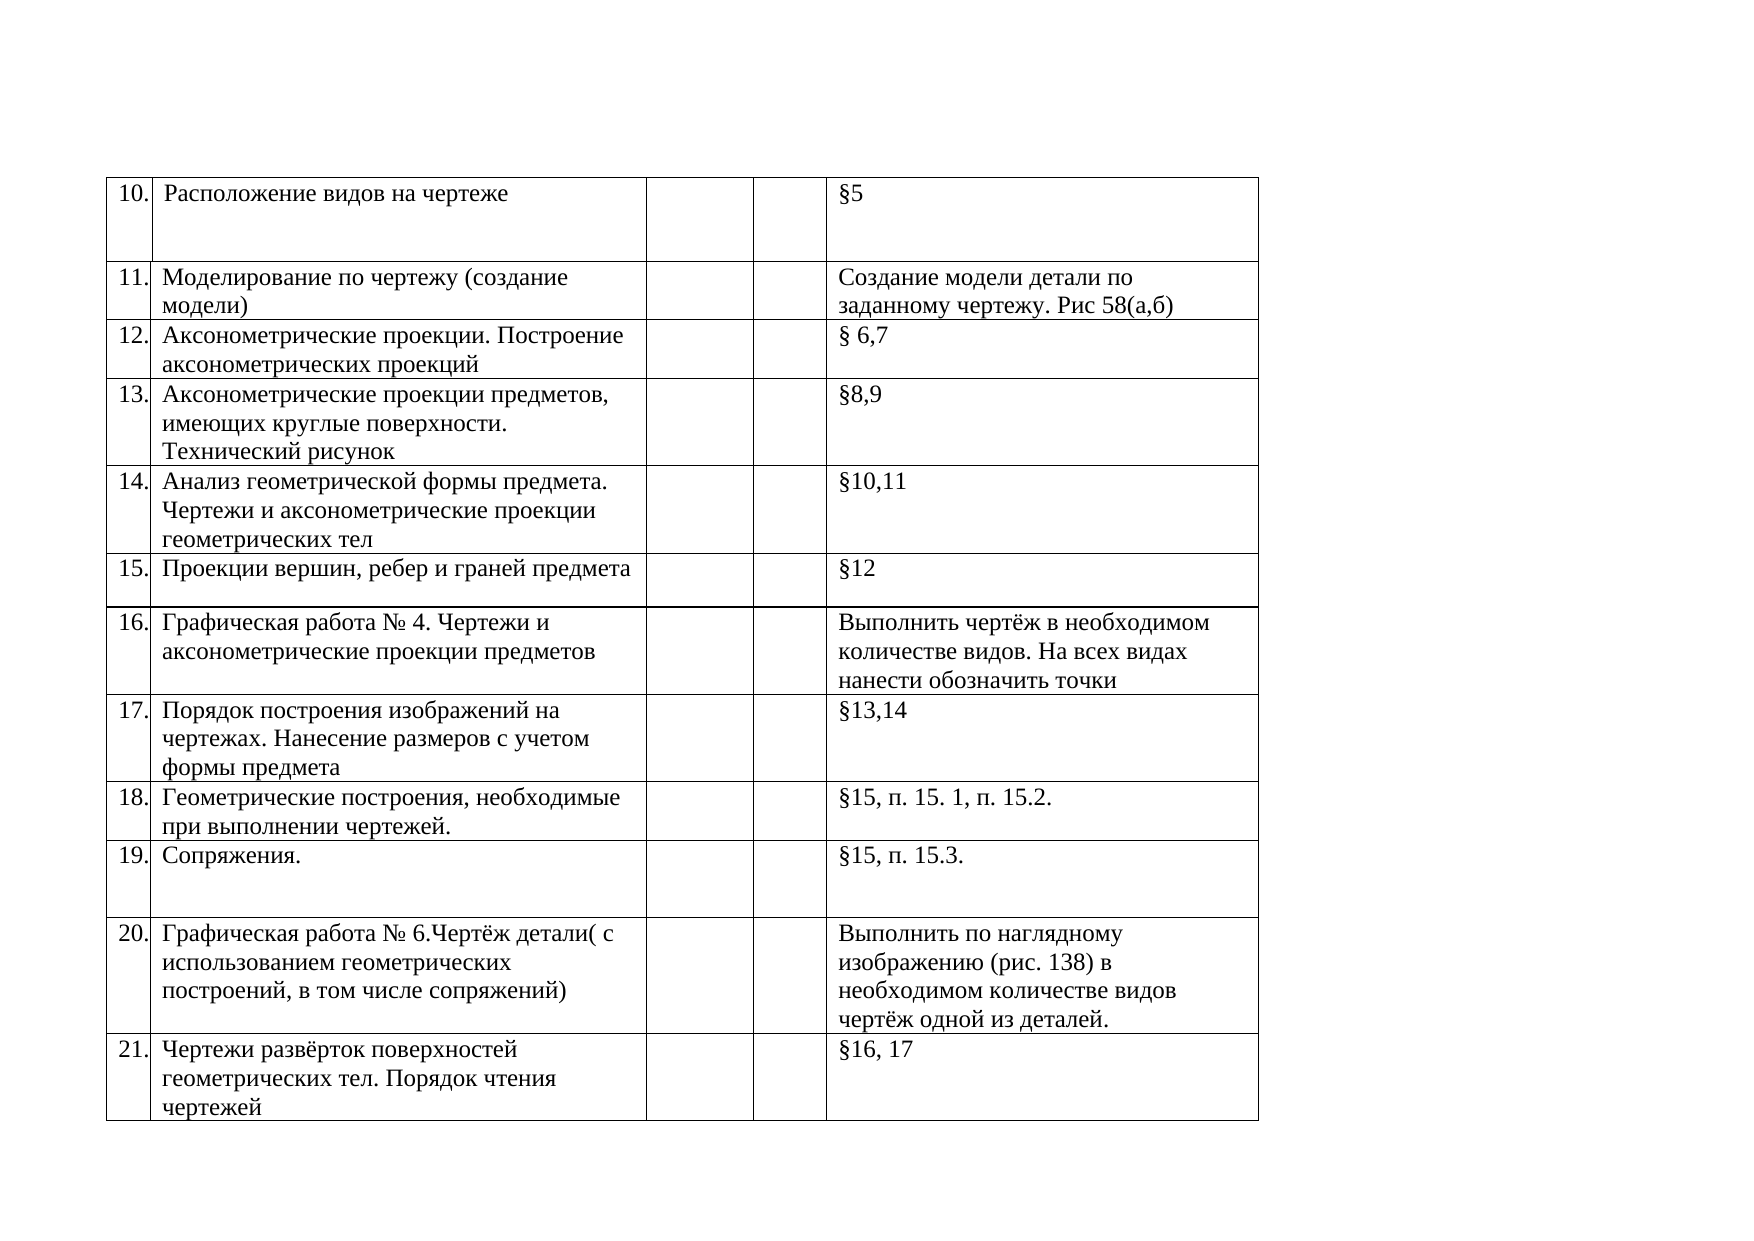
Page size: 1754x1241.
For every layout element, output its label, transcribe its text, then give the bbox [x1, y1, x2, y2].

table_cell [754, 841, 826, 917]
table_cell [107, 782, 150, 839]
table_cell [107, 1034, 150, 1120]
table_cell [107, 466, 150, 552]
table_cell Аксонометрические проекции. Построение аксонометрических проекций [151, 320, 646, 378]
table_cell Графическая работа № 6.Чертёж детали( с использованием геометрических построений, в том числе сопряжений) [151, 918, 646, 1033]
table_cell [754, 1034, 826, 1120]
table_cell [647, 379, 753, 465]
table_cell [647, 178, 753, 261]
table_cell Выполнить по наглядному изображению (рис. 138) в необходимом количестве видов чертёж одной из деталей. [827, 918, 1258, 1033]
table_cell Геометрические построения, необходимые при выполнении чертежей. [151, 782, 646, 839]
table_cell [107, 918, 150, 1033]
table_cell [107, 554, 150, 606]
table_cell Аксонометрические проекции предметов, имеющих круглые поверхности. Технический рисунок [151, 379, 646, 465]
table_cell §16, 17 [827, 1034, 1258, 1120]
table_cell [107, 262, 150, 319]
table_cell [754, 782, 826, 839]
table_cell [647, 918, 753, 1033]
table_cell Расположение видов на чертеже [153, 178, 646, 261]
table_cell [647, 841, 753, 917]
table_cell Моделирование по чертежу (создание модели) [151, 262, 646, 319]
table_cell [647, 1034, 753, 1120]
table_cell §12 [827, 554, 1258, 606]
table_cell §15, п. 15.3. [827, 841, 1258, 917]
table_cell [647, 320, 753, 378]
table_cell §13,14 [827, 695, 1258, 781]
table_cell [647, 782, 753, 839]
table_cell [647, 554, 753, 606]
table_cell [107, 695, 150, 781]
table_cell [754, 554, 826, 606]
table_cell §10,11 [827, 466, 1258, 552]
table_cell [107, 320, 150, 378]
table_cell Создание модели детали по заданному чертежу. Рис 58(а,б) [827, 262, 1258, 319]
table_cell [107, 379, 150, 465]
table_cell Анализ геометрической формы предмета. Чертежи и аксонометрические проекции геометрических тел [151, 466, 646, 552]
table_cell §8,9 [827, 379, 1258, 465]
table_cell [647, 608, 753, 694]
table_cell [754, 178, 826, 261]
table_cell Чертежи развёрток поверхностей геометрических тел. Порядок чтения чертежей [151, 1034, 646, 1120]
table_cell [754, 262, 826, 319]
table_cell [754, 466, 826, 552]
table_cell §5 [827, 178, 1258, 261]
table_cell Выполнить чертёж в необходимом количестве видов. На всех видах нанести обозначить точки [827, 608, 1258, 694]
table_cell [107, 608, 150, 694]
table_cell [647, 466, 753, 552]
table_cell [754, 608, 826, 694]
table_cell [107, 841, 150, 917]
table_cell Порядок построения изображений на чертежах. Нанесение размеров с учетом формы предмета [151, 695, 646, 781]
table_cell Графическая работа № 4. Чертежи и аксонометрические проекции предметов [151, 608, 646, 694]
table_cell [107, 178, 152, 261]
table_cell [647, 262, 753, 319]
table_cell §15, п. 15. 1, п. 15.2. [827, 782, 1258, 839]
table_cell [754, 379, 826, 465]
table_cell [647, 695, 753, 781]
table_cell [754, 320, 826, 378]
table_cell § 6,7 [827, 320, 1258, 378]
table_cell Сопряжения. [151, 841, 646, 917]
table_cell [754, 918, 826, 1033]
table_cell [754, 695, 826, 781]
table_cell Проекции вершин, ребер и граней предмета [151, 554, 646, 606]
